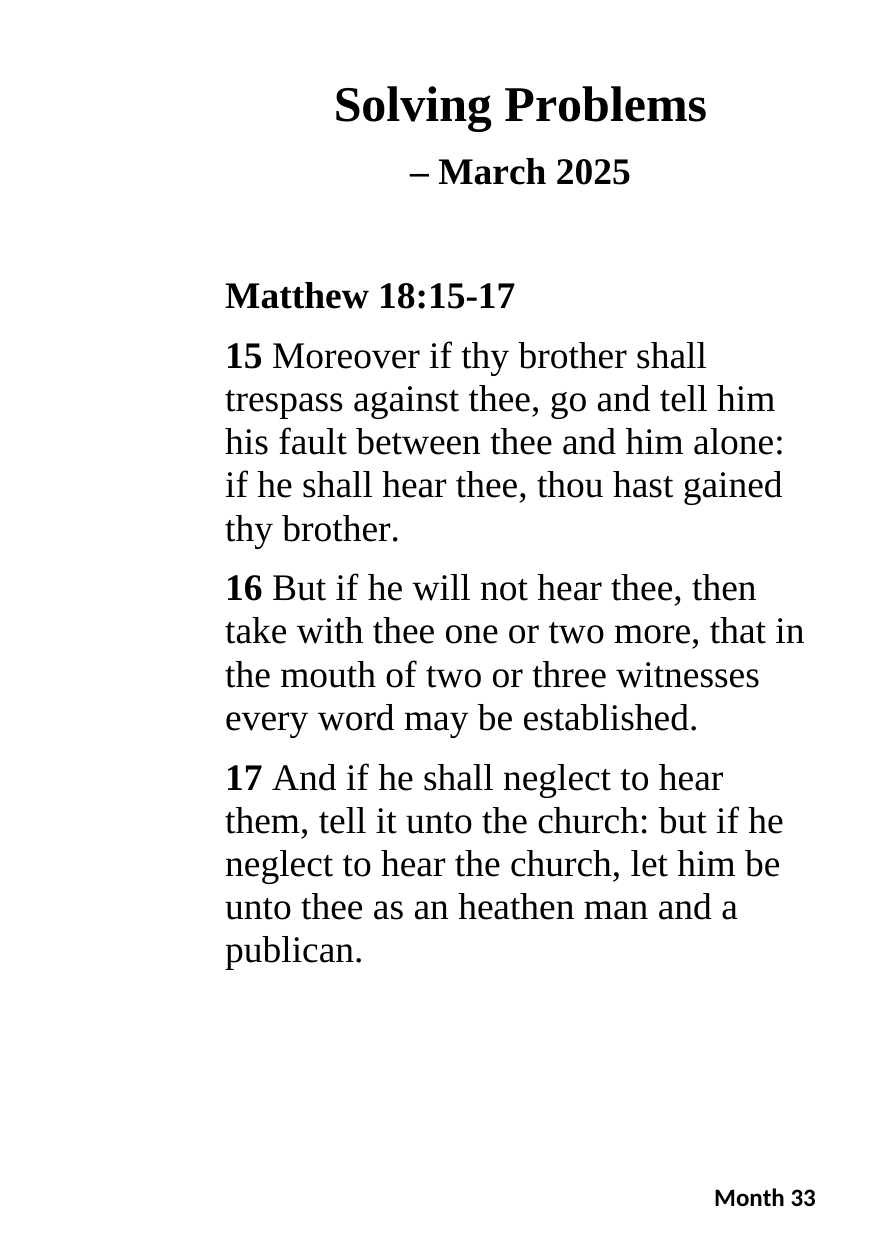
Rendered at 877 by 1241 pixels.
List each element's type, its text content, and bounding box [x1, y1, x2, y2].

text 17 And if he shall neglect to hear them, tell it unto the church: but if he neglect to hear the church, let him be unto thee as an heathen man and a publican. [225, 755, 816, 971]
text Matthew 18:15-17 [225, 274, 816, 317]
text Solving Problems [225, 75, 816, 132]
text 16 But if he will not hear thee, then take with thee one or two more, that in the mouth of two or three witnesses every word may be established. [225, 566, 816, 738]
text – March 2025 [225, 149, 816, 192]
text 15 Moreover if thy brother shall trespass against thee, go and tell him his fault between thee and him alone: if he shall hear thee, thou hast gained thy brother. [225, 333, 816, 549]
